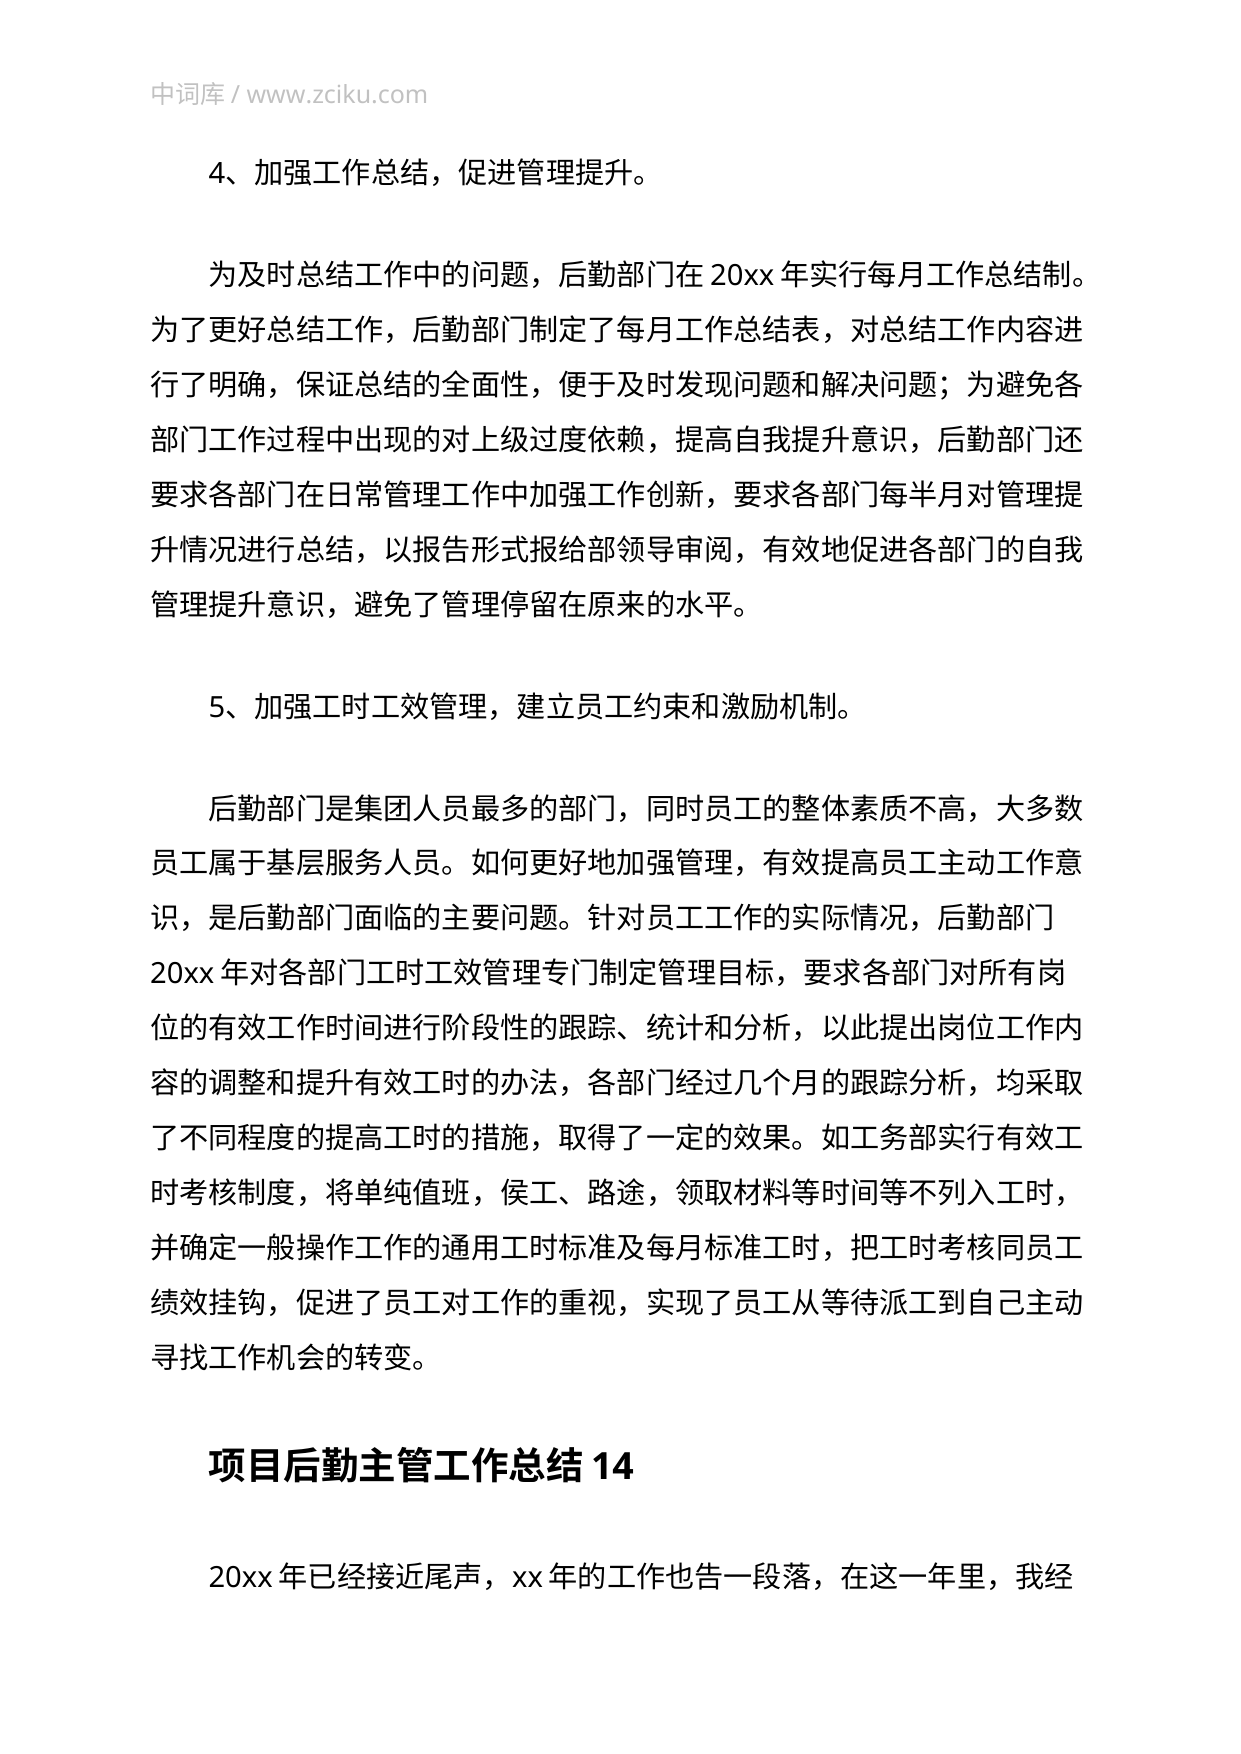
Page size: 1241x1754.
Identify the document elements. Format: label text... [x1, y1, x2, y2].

text 项目后勤主管工作总结14 [150, 1436, 1090, 1491]
text 4、加强工作总结，促进管理提升。 [150, 150, 1090, 192]
text 为及时总结工作中的问题，后勤部门在20xx年实行每月工作总结制。为了更好总结工作，后勤部门制定了每月工作总结表，对总结工作内容进行了明确，保证总结的全面性，便于及时发现问题和解决问题；为避免各部门工作过程中出现的对上级过度依赖，提高自我提升意识，后勤部门还要求各部门在日常管理工作中加强工作创新，要求各部门每半月对管理提升情况进行总结，以报告形式报给部领导审阅，有效地促进各部门的自我管理提升意识，避免了管理停留在原来的水平。 [150, 252, 1090, 624]
text 5、加强工时工效管理，建立员工约束和激励机制。 [150, 683, 1090, 726]
text 后勤部门是集团人员最多的部门，同时员工的整体素质不高，大多数员工属于基层服务人员。如何更好地加强管理，有效提高员工主动工作意识，是后勤部门面临的主要问题。针对员工工作的实际情况，后勤部门20xx年对各部门工时工效管理专门制定管理目标，要求各部门对所有岗位的有效工作时间进行阶段性的跟踪、统计和分析，以此提出岗位工作内容的调整和提升有效工时的办法，各部门经过几个月的跟踪分析，均采取了不同程度的提高工时的措施，取得了一定的效果。如工务部实行有效工时考核制度，将单纯值班，侯工、路途，领取材料等时间等不列入工时，并确定一般操作工作的通用工时标准及每月标准工时，把工时考核同员工绩效挂钩，促进了员工对工作的重视，实现了员工从等待派工到自己主动寻找工作机会的转变。 [150, 785, 1090, 1377]
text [150, 1554, 1090, 1596]
